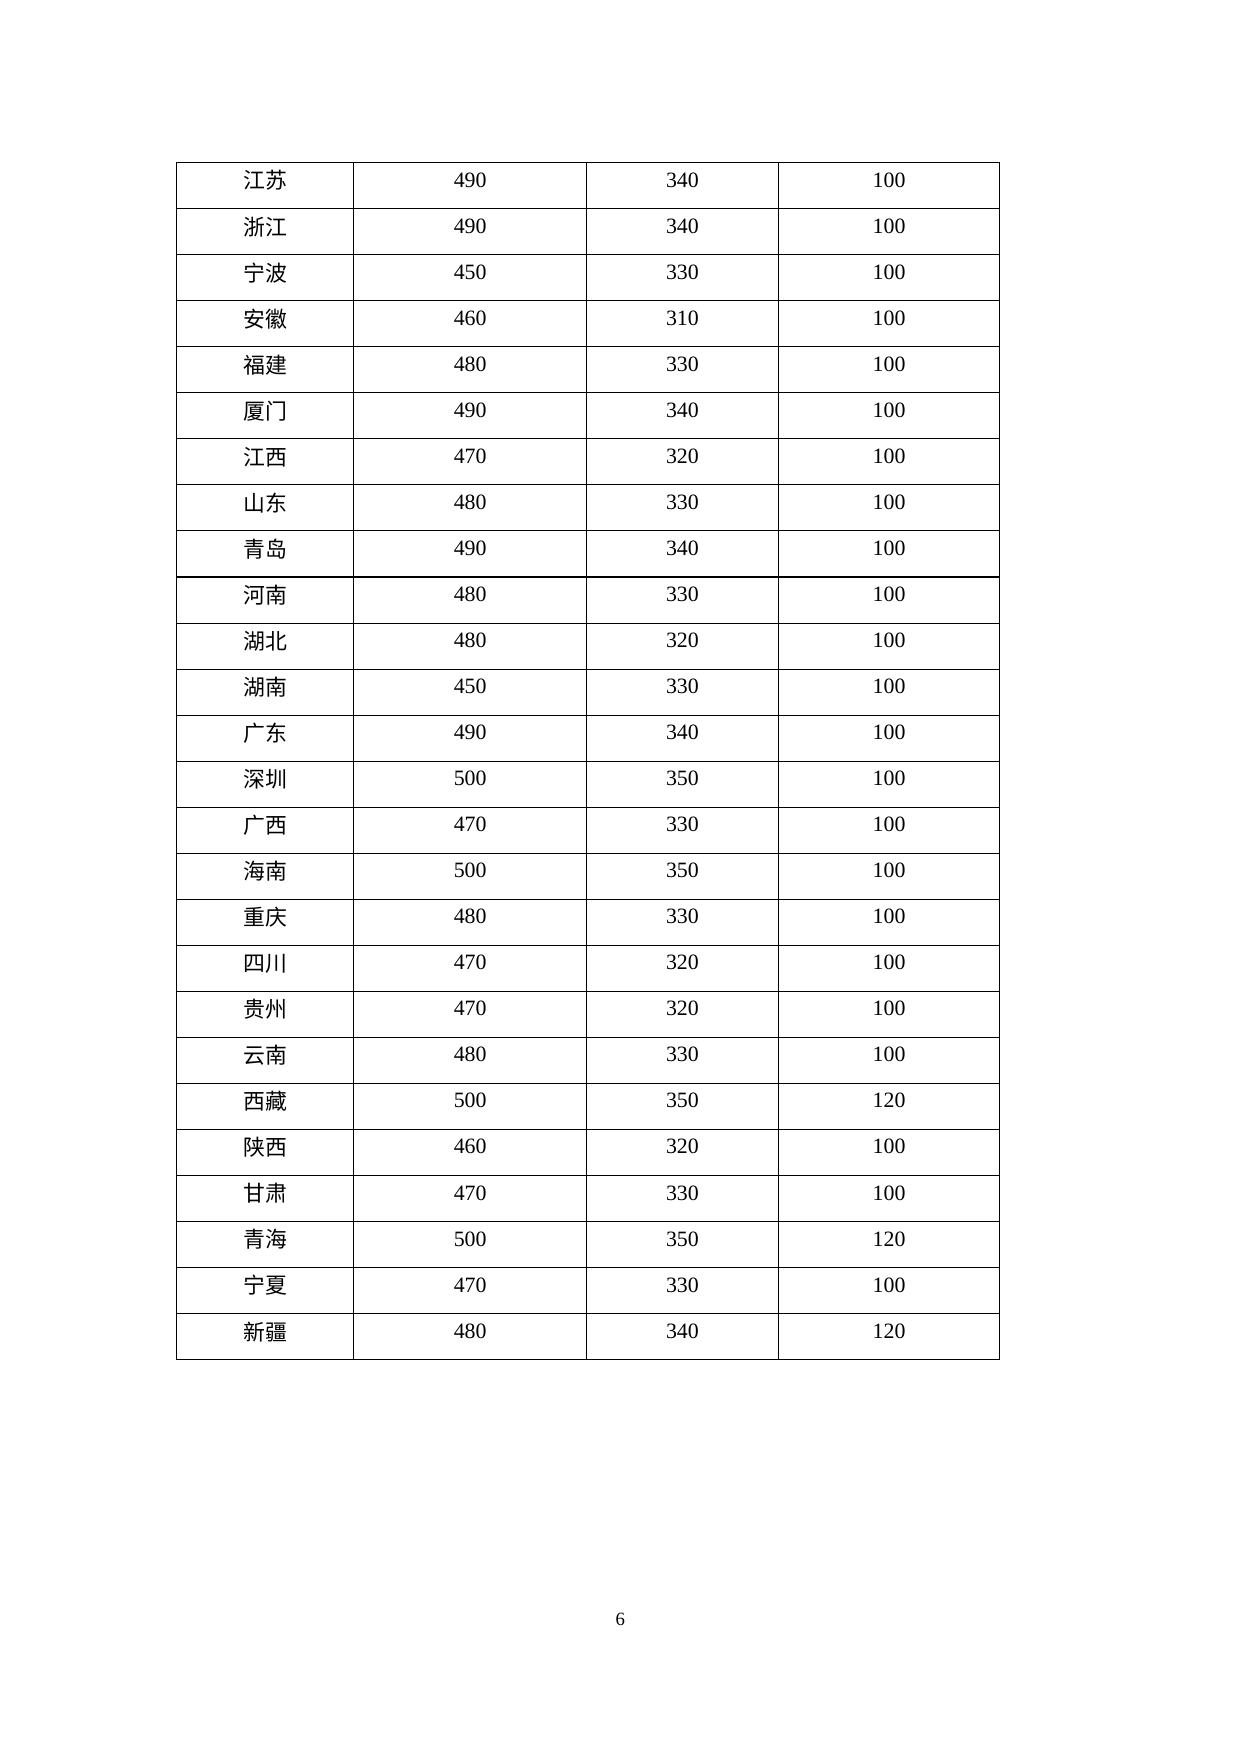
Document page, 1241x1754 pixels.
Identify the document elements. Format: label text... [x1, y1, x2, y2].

table_cell 100 [779, 301, 999, 346]
table_cell 490 [354, 716, 586, 761]
table_cell 340 [587, 163, 778, 208]
table_cell 100 [779, 1268, 999, 1313]
table_cell 100 [779, 163, 999, 208]
table_cell 广西 [177, 808, 353, 853]
table_cell 100 [779, 1038, 999, 1083]
table_cell 310 [587, 301, 778, 346]
table_cell 320 [587, 1130, 778, 1175]
table_cell 新疆 [177, 1314, 353, 1359]
table_cell 100 [779, 531, 999, 576]
table_cell 海南 [177, 854, 353, 899]
table_cell 320 [587, 439, 778, 484]
table_cell 320 [587, 946, 778, 991]
table_cell 450 [354, 670, 586, 714]
table_cell 100 [779, 255, 999, 300]
table_cell 青岛 [177, 531, 353, 576]
table_cell 330 [587, 1176, 778, 1221]
table_cell 100 [779, 808, 999, 853]
table_cell 100 [779, 900, 999, 945]
table_cell 湖北 [177, 624, 353, 668]
table_cell 340 [587, 1314, 778, 1359]
table_cell 厦门 [177, 393, 353, 438]
table_cell 120 [779, 1084, 999, 1129]
table_cell 100 [779, 1130, 999, 1175]
table_cell 100 [779, 209, 999, 254]
table_cell 100 [779, 1176, 999, 1221]
table_cell 甘肃 [177, 1176, 353, 1221]
table_cell 470 [354, 1176, 586, 1221]
table_cell 深圳 [177, 762, 353, 807]
table_cell 云南 [177, 1038, 353, 1083]
table_cell 350 [587, 854, 778, 899]
table_cell 福建 [177, 347, 353, 392]
table_cell 贵州 [177, 992, 353, 1037]
table_cell 350 [587, 1222, 778, 1267]
table_cell 河南 [177, 578, 353, 622]
table_cell 320 [587, 992, 778, 1037]
table_cell 350 [587, 1084, 778, 1129]
table_cell 重庆 [177, 900, 353, 945]
table_cell 470 [354, 992, 586, 1037]
table_cell 山东 [177, 485, 353, 530]
table_cell 100 [779, 624, 999, 668]
table_cell 330 [587, 900, 778, 945]
table_cell 330 [587, 347, 778, 392]
table_cell 340 [587, 531, 778, 576]
table_cell 宁夏 [177, 1268, 353, 1313]
table_cell 陕西 [177, 1130, 353, 1175]
table_cell 500 [354, 854, 586, 899]
table_cell 330 [587, 1268, 778, 1313]
table_cell 330 [587, 485, 778, 530]
table_cell 460 [354, 1130, 586, 1175]
table_cell 四川 [177, 946, 353, 991]
table_cell 青海 [177, 1222, 353, 1267]
table_cell 330 [587, 255, 778, 300]
table_cell 330 [587, 578, 778, 622]
table_cell 490 [354, 209, 586, 254]
table_cell 100 [779, 992, 999, 1037]
table_cell 330 [587, 1038, 778, 1083]
table_cell 100 [779, 762, 999, 807]
table_cell 470 [354, 946, 586, 991]
table_cell 340 [587, 716, 778, 761]
table_cell 350 [587, 762, 778, 807]
table_cell 江西 [177, 439, 353, 484]
table_cell 480 [354, 347, 586, 392]
table_cell 100 [779, 578, 999, 622]
table_cell 330 [587, 670, 778, 714]
table_cell 450 [354, 255, 586, 300]
table_cell 470 [354, 439, 586, 484]
table_cell 500 [354, 1084, 586, 1129]
table_cell 490 [354, 393, 586, 438]
table_cell 480 [354, 1314, 586, 1359]
table_cell 460 [354, 301, 586, 346]
table_cell 330 [587, 808, 778, 853]
table_cell 100 [779, 946, 999, 991]
table_cell 500 [354, 762, 586, 807]
table_cell 100 [779, 854, 999, 899]
table_cell 490 [354, 163, 586, 208]
table_cell 100 [779, 393, 999, 438]
table_cell 120 [779, 1314, 999, 1359]
table_cell 480 [354, 1038, 586, 1083]
table_cell 宁波 [177, 255, 353, 300]
table_cell 江苏 [177, 163, 353, 208]
table_cell 100 [779, 716, 999, 761]
table_cell 安徽 [177, 301, 353, 346]
table_cell 480 [354, 485, 586, 530]
table_cell 100 [779, 670, 999, 714]
table_cell 500 [354, 1222, 586, 1267]
table_cell 100 [779, 485, 999, 530]
table_cell 浙江 [177, 209, 353, 254]
table_cell 470 [354, 808, 586, 853]
table_cell 120 [779, 1222, 999, 1267]
table_cell 470 [354, 1268, 586, 1313]
table_cell 490 [354, 531, 586, 576]
table_cell 480 [354, 624, 586, 668]
table_cell 100 [779, 439, 999, 484]
table_cell 340 [587, 209, 778, 254]
table_cell 480 [354, 578, 586, 622]
table_cell 西藏 [177, 1084, 353, 1129]
table_cell 广东 [177, 716, 353, 761]
table_cell 480 [354, 900, 586, 945]
table_cell 340 [587, 393, 778, 438]
table_cell 湖南 [177, 670, 353, 714]
table_cell 100 [779, 347, 999, 392]
table_cell 320 [587, 624, 778, 668]
